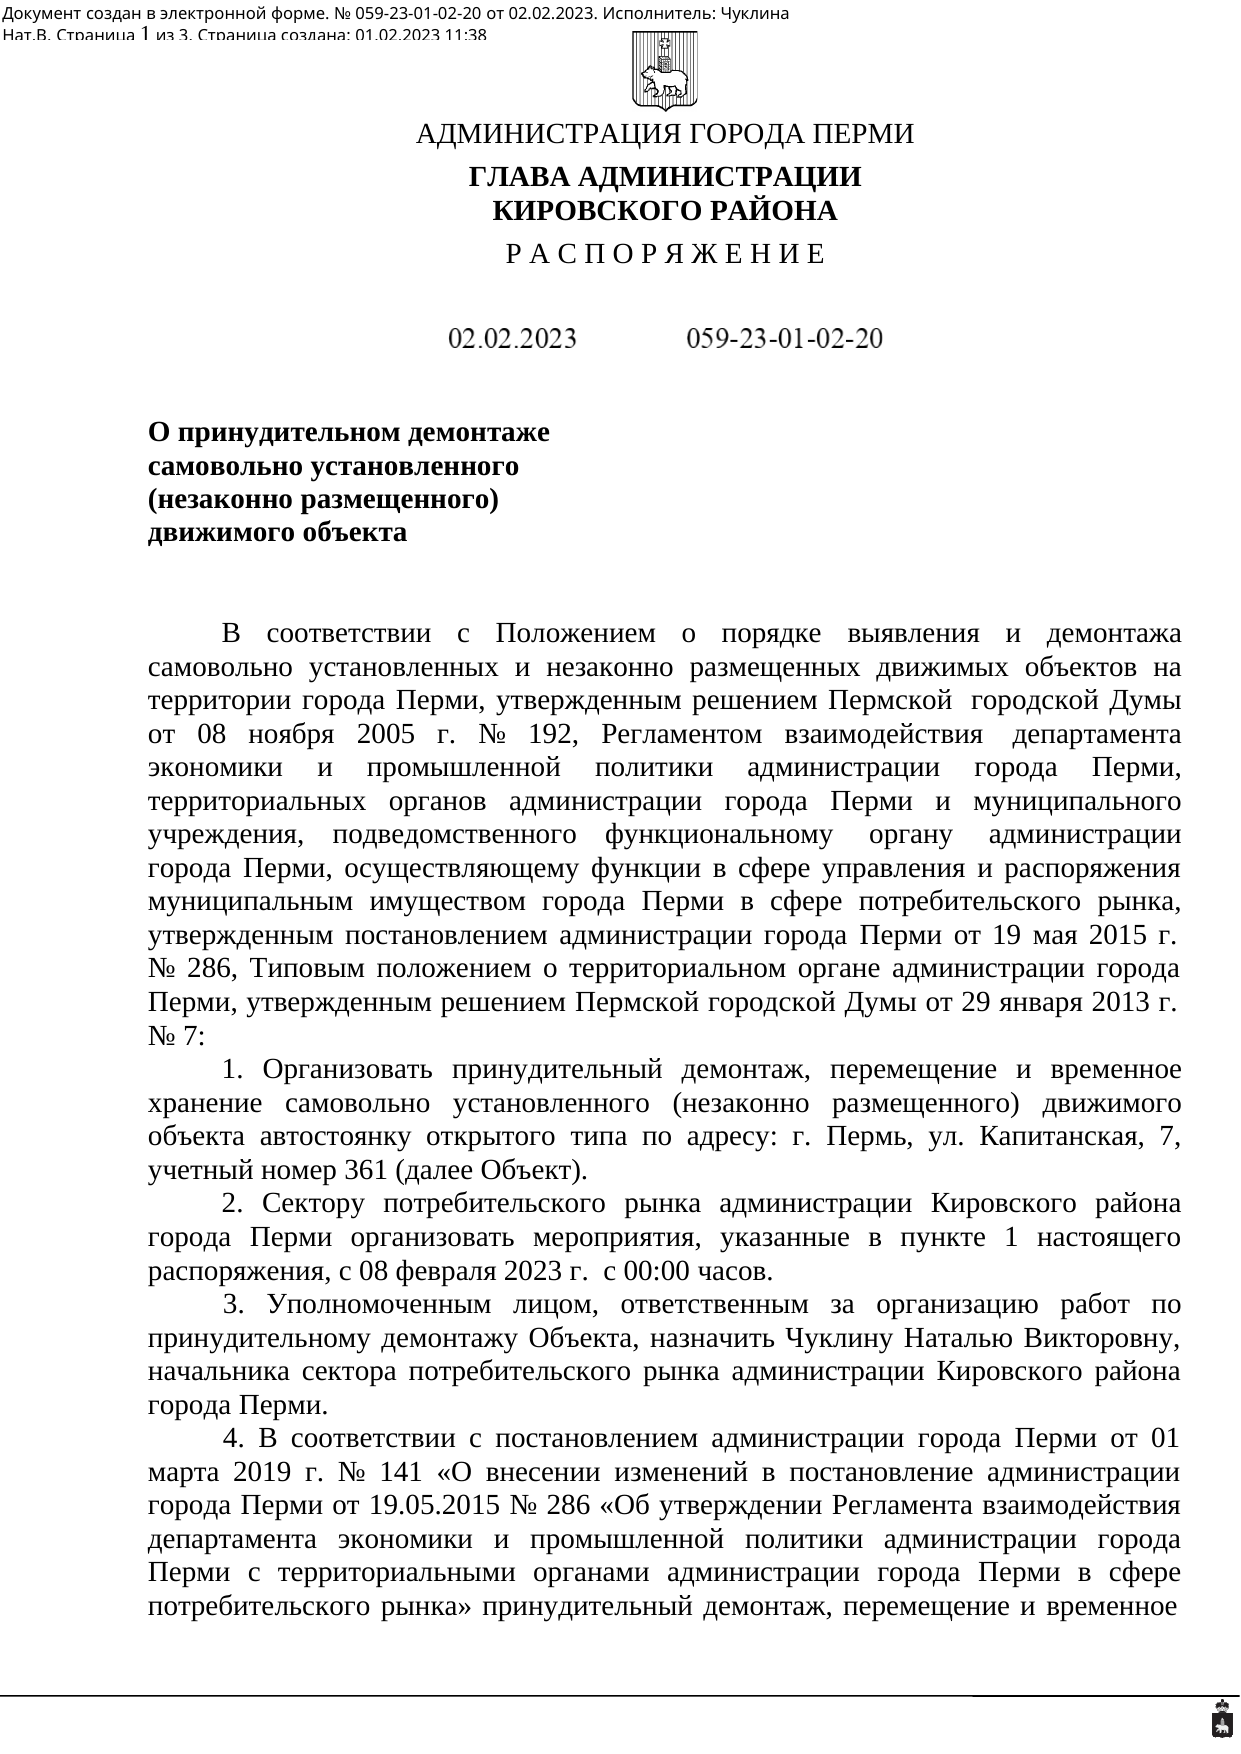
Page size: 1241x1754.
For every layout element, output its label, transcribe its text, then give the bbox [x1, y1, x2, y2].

text В соответствии с Положением о порядке выявления и демонтажа самовольно установленных и незаконно размещенных движимых объектов на территории города Перми, утвержденным решением Пермской городской Думы от 08 ноября 2005 г. № 192, Регламентом взаимодействия департамента экономики и промышленной политики администрации города Перми, территориальных органов администрации города Перми и муниципального учреждения, подведомственного функциональному органу администрации города Перми, осуществляющему функции в сфере управления и распоряжения муниципальным имуществом города Перми в сфере потребительского рынка, утвержденным постановлением администрации города Перми от 19 мая 2015 г. [148, 615, 1182, 951]
text № 7: [148, 1018, 1192, 1051]
text № 286, Типовым положением о территориальном органе администрации города Перми, утвержденным решением Пермской городской Думы от 29 января 2013 г. [148, 951, 1181, 1018]
list Сектору потребительского рынка администрации Кировского района города Перми организовать мероприятия, указанные в пункте 1 настоящего распоряжения, с 08 февраля 2023 г. с 00:00 часов. [148, 1186, 1182, 1286]
text Р А С П О Р Я Ж Е Н И Е [414, 236, 916, 269]
subtitle ГЛАВА АДМИНИСТРАЦИИ КИРОВСКОГО РАЙОНА [414, 159, 916, 227]
picture [632, 31, 698, 112]
list В соответствии с постановлением администрации города Перми от 01 марта 2019 г. № 141 «О внесении изменений в постановление администрации города Перми от 19.05.2015 № 286 «Об утверждении Регламента взаимодействия департамента экономики и промышленной политики администрации города Перми с территориальными органами администрации города Перми в сфере потребительского рынка» принудительный демонтаж, перемещение и временное [148, 1420, 1181, 1622]
list Уполномоченным лицом, ответственным за организацию работ по принудительному демонтажу Объекта, назначить Чуклину Наталью Викторовну, начальника сектора потребительского рынка администрации Кировского района города Перми. [148, 1286, 1181, 1420]
list Организовать принудительный демонтаж, перемещение и временное хранение самовольно установленного (незаконно размещенного) движимого объекта автостоянку открытого типа по адресу: г. Пермь, ул. Капитанская, 7, учетный номер 361 (далее Объект). [148, 1051, 1182, 1186]
text АДМИНИСТРАЦИЯ ГОРОДА ПЕРМИ [414, 116, 916, 149]
picture [448, 328, 883, 348]
subtitle О принудительном демонтаже самовольно установленного (незаконно размещенного) [148, 414, 553, 515]
text движимого объекта [148, 515, 1192, 548]
picture [1096, 1697, 1240, 1740]
